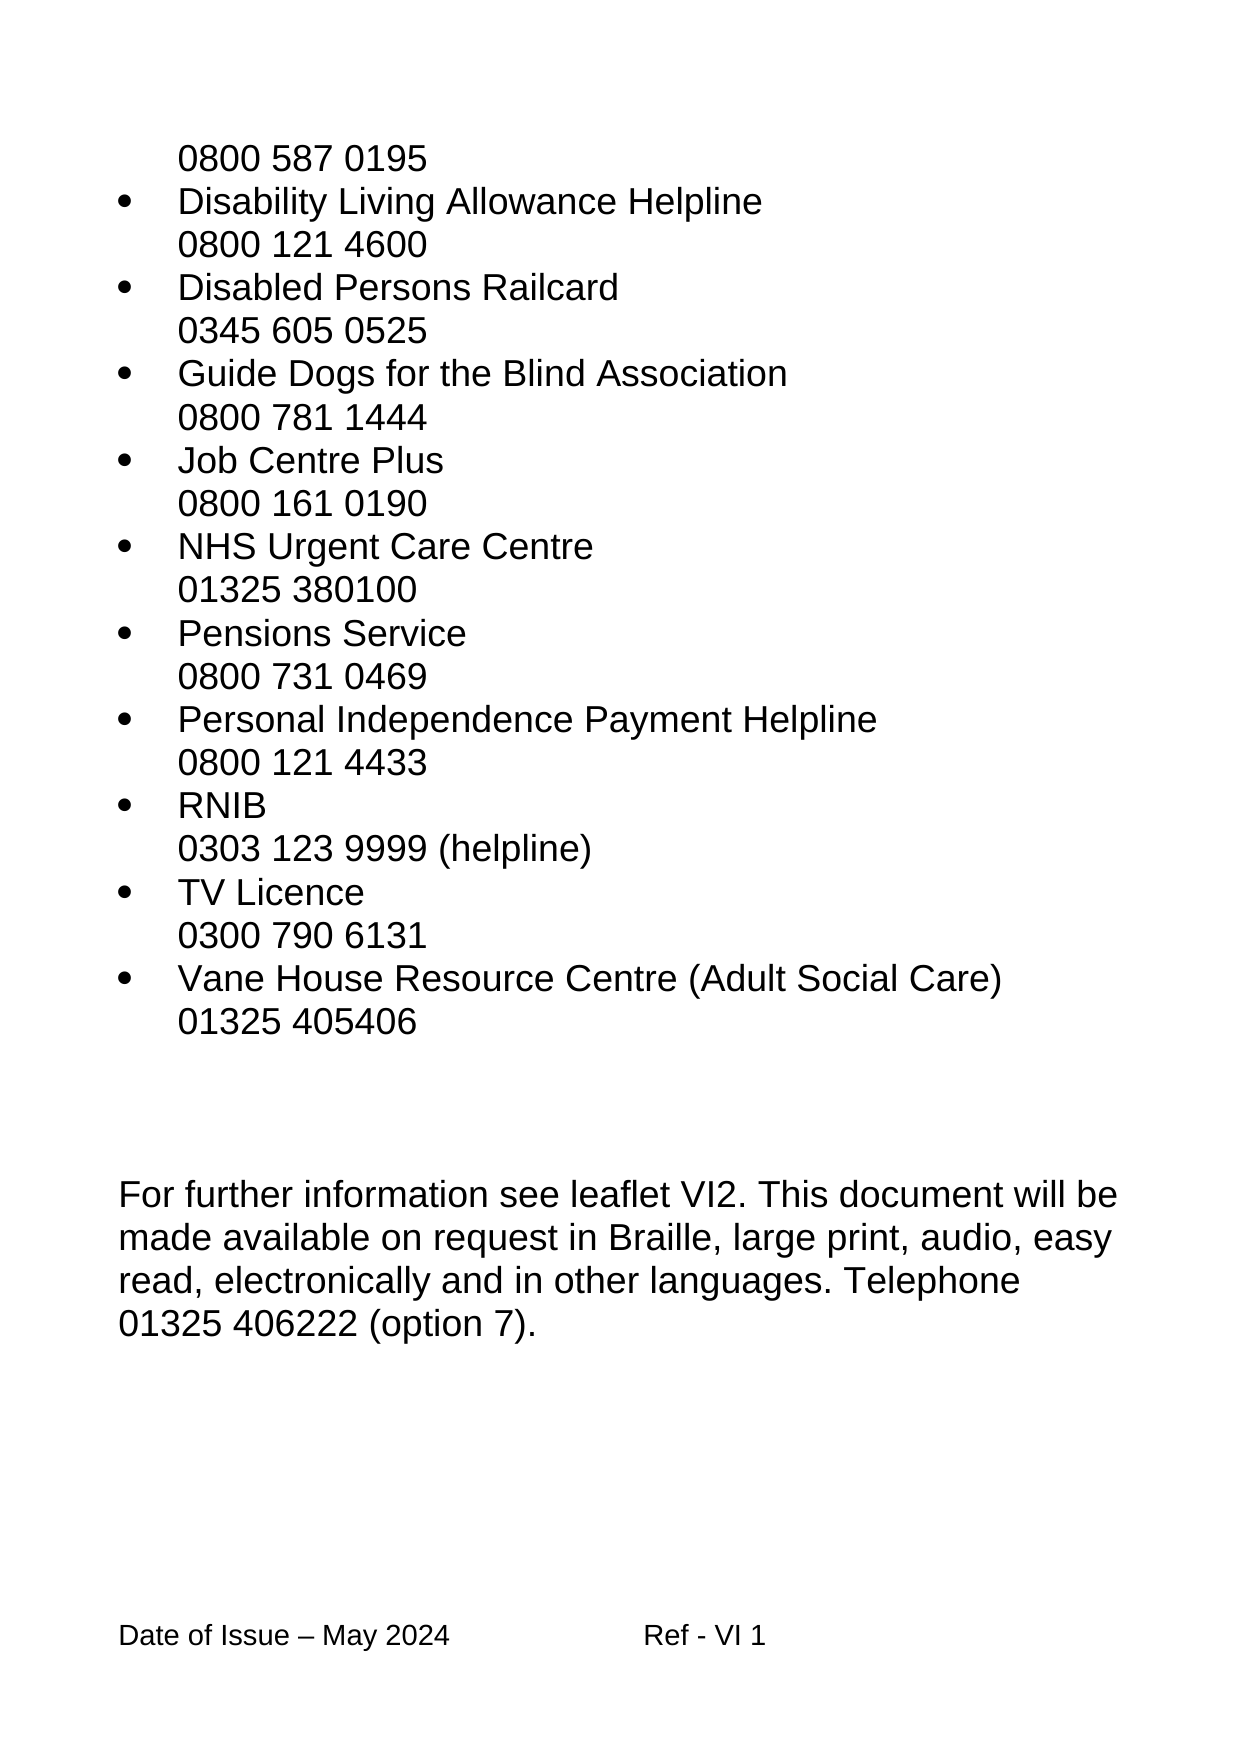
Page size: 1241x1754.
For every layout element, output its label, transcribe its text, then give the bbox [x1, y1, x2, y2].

text 01325 405406 [177, 999, 1122, 1042]
text 0800 121 4433 [177, 740, 1122, 783]
text 0800 731 0469 [177, 654, 1122, 697]
list NHS Urgent Care Centre [118, 524, 1122, 568]
text 01325 380100 [177, 568, 1122, 611]
text 0345 605 0525 [177, 308, 1122, 352]
text 0800 161 0190 [177, 481, 1122, 524]
list Job Centre Plus [118, 438, 1122, 481]
list Vane House Resource Centre (Adult Social Care) [118, 956, 1122, 999]
text 0303 123 9999 (helpline) [177, 827, 1122, 870]
list Disabled Persons Railcard [118, 265, 1122, 308]
list Pensions Service [118, 611, 1122, 654]
list Disability Living Allowance Helpline [118, 179, 1122, 222]
list Guide Dogs for the Blind Association [118, 352, 1122, 395]
text 0800 587 0195 [177, 136, 1122, 179]
text 0300 790 6131 [177, 913, 1122, 956]
list RNIB [118, 783, 1122, 827]
text For further information see leaflet VI2. This document will be made available on request in Braille, large print, audio, easy read, electronically and in other languages. Telephone 01325 406222 (option 7). [118, 1172, 1122, 1344]
text 0800 781 1444 [177, 395, 1122, 438]
text 0800 121 4600 [177, 222, 1122, 265]
list Personal Independence Payment Helpline [118, 697, 1122, 740]
list TV Licence [118, 870, 1122, 913]
